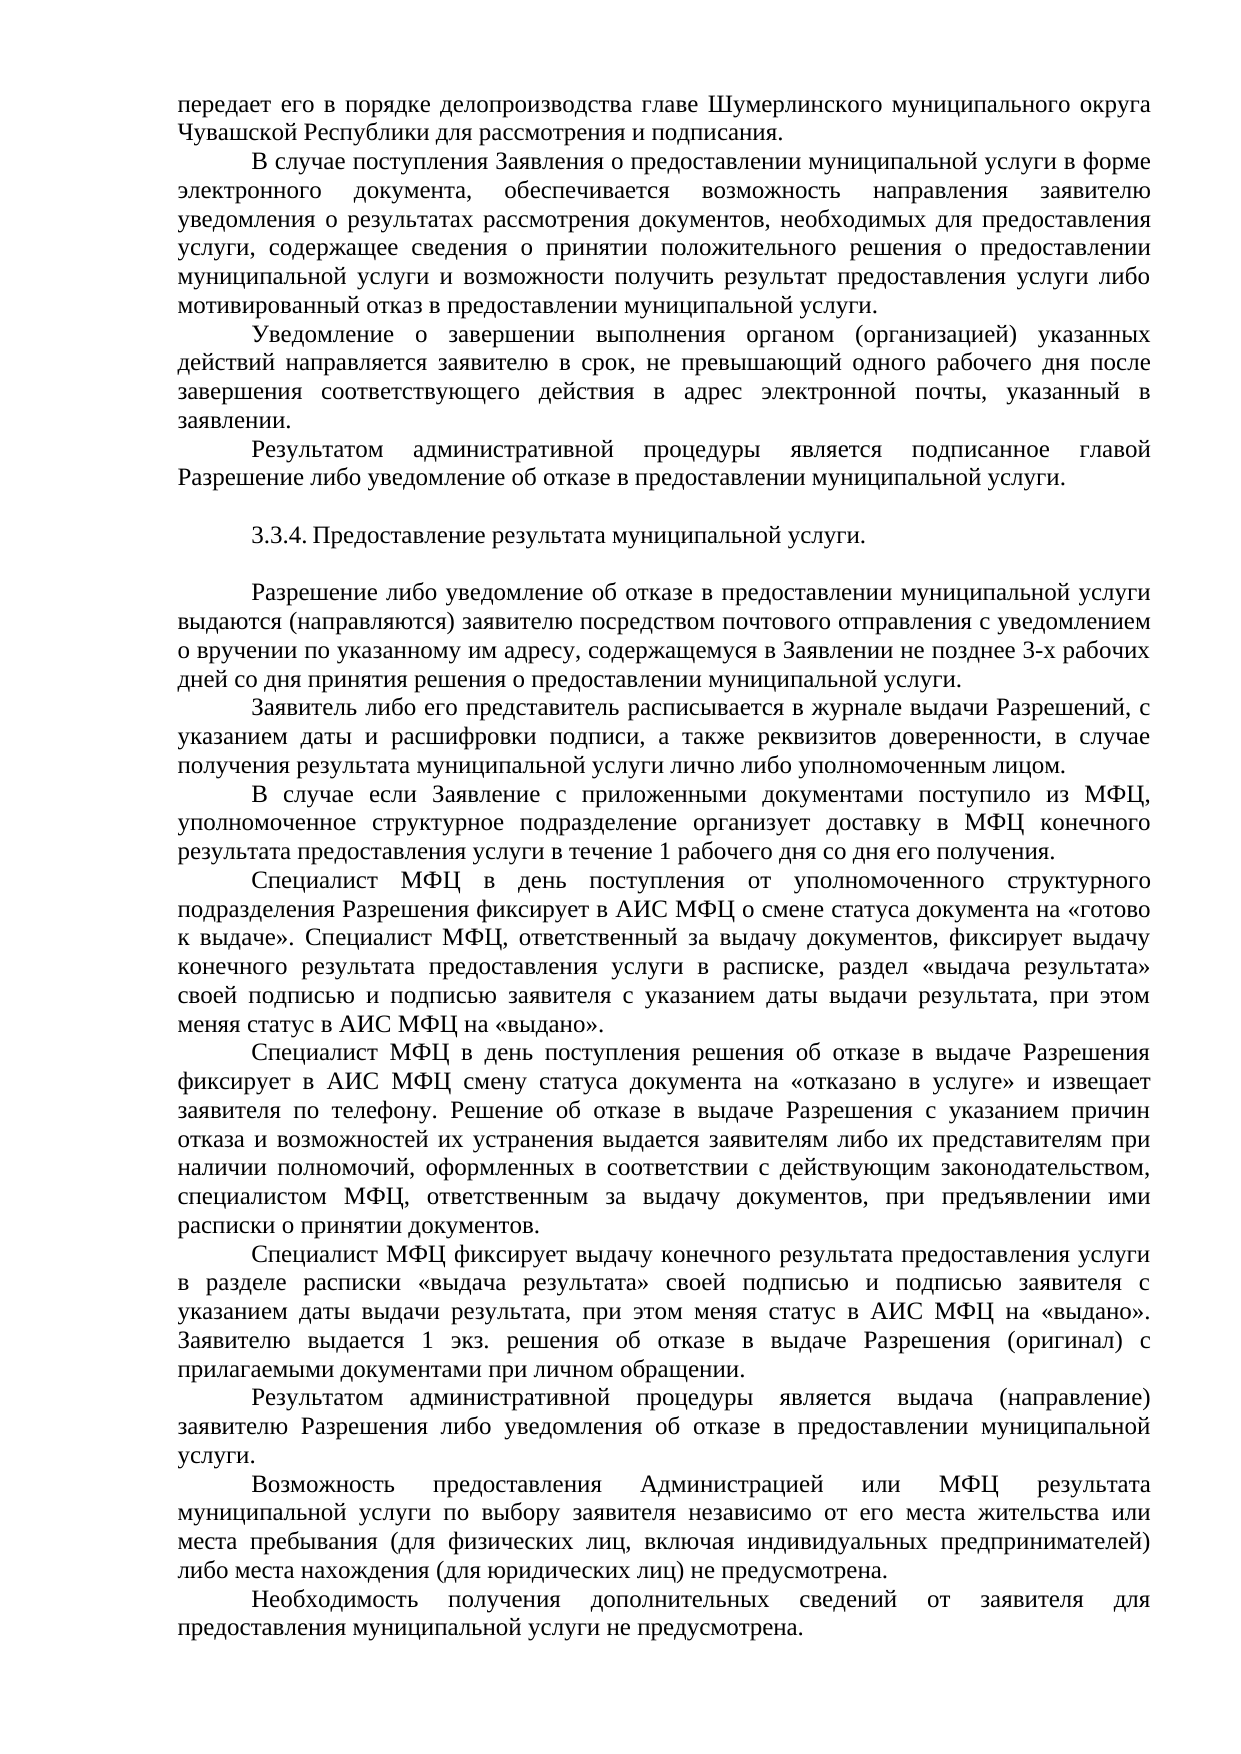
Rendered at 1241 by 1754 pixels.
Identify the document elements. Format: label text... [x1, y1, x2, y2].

text Разрешение либо уведомление об отказе в предоставлении муниципальной услуги выдаются (направляются) заявителю посредством почтового отправления с уведомлением о вручении по указанному им адресу, содержащемуся в Заявлении не позднее 3-х рабочих дней со дня принятия решения о предоставлении муниципальной услуги. [177, 577, 1152, 692]
text В случае если Заявление с приложенными документами поступило из МФЦ, уполномоченное структурное подразделение организует доставку в МФЦ конечного результата предоставления услуги в течение 1 рабочего дня со дня его получения. [177, 779, 1152, 865]
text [177, 89, 1152, 146]
text Специалист МФЦ в день поступления решения об отказе в выдаче Разрешения фиксирует в АИС МФЦ смену статуса документа на «отказано в услуге» и извещает заявителя по телефону. Решение об отказе в выдаче Разрешения с указанием причин отказа и возможностей их устранения выдается заявителям либо их представителям при наличии полномочий, оформленных в соответствии с действующим законодательством, специалистом МФЦ, ответственным за выдачу документов, при предъявлении ими расписки о принятии документов. [177, 1037, 1152, 1239]
text Возможность предоставления Администрацией или МФЦ результата муниципальной услуги по выбору заявителя независимо от его места жительства или места пребывания (для физических лиц, включая индивидуальных предпринимателей) либо места нахождения (для юридических лиц) не предусмотрена. [177, 1469, 1152, 1584]
text 3.3.4. Предоставление результата муниципальной услуги. [177, 520, 1152, 549]
text Специалист МФЦ в день поступления от уполномоченного структурного подразделения Разрешения фиксирует в АИС МФЦ о смене статуса документа на «готово к выдаче». Специалист МФЦ, ответственный за выдачу документов, фиксирует выдачу конечного результата предоставления услуги в расписке, раздел «выдача результата» своей подписью и подписью заявителя с указанием даты выдачи результата, при этом меняя статус в АИС МФЦ на «выдано». [177, 865, 1152, 1037]
text В случае поступления Заявления о предоставлении муниципальной услуги в форме электронного документа, обеспечивается возможность направления заявителю уведомления о результатах рассмотрения документов, необходимых для предоставления услуги, содержащее сведения о принятии положительного решения о предоставлении муниципальной услуги и возможности получить результат предоставления услуги либо мотивированный отказ в предоставлении муниципальной услуги. [177, 146, 1152, 319]
text Специалист МФЦ фиксирует выдачу конечного результата предоставления услуги в разделе расписки «выдача результата» своей подписью и подписью заявителя с указанием даты выдачи результата, при этом меняя статус в АИС МФЦ на «выдано». Заявителю выдается 1 экз. решения об отказе в выдаче Разрешения (оригинал) с прилагаемыми документами при личном обращении. [177, 1239, 1152, 1382]
text Уведомление о завершении выполнения органом (организацией) указанных действий направляется заявителю в срок, не превышающий одного рабочего дня после завершения соответствующего действия в адрес электронной почты, указанный в заявлении. [177, 319, 1152, 434]
text Заявитель либо его представитель расписывается в журнале выдачи Разрешений, с указанием даты и расшифровки подписи, а также реквизитов доверенности, в случае получения результата муниципальной услуги лично либо уполномоченным лицом. [177, 692, 1152, 779]
text Результатом административной процедуры является подписанное главой Разрешение либо уведомление об отказе в предоставлении муниципальной услуги. [177, 434, 1152, 491]
text Необходимость получения дополнительных сведений от заявителя для предоставления муниципальной услуги не предусмотрена. [177, 1584, 1152, 1641]
text Результатом административной процедуры является выдача (направление) заявителю Разрешения либо уведомления об отказе в предоставлении муниципальной услуги. [177, 1382, 1152, 1469]
